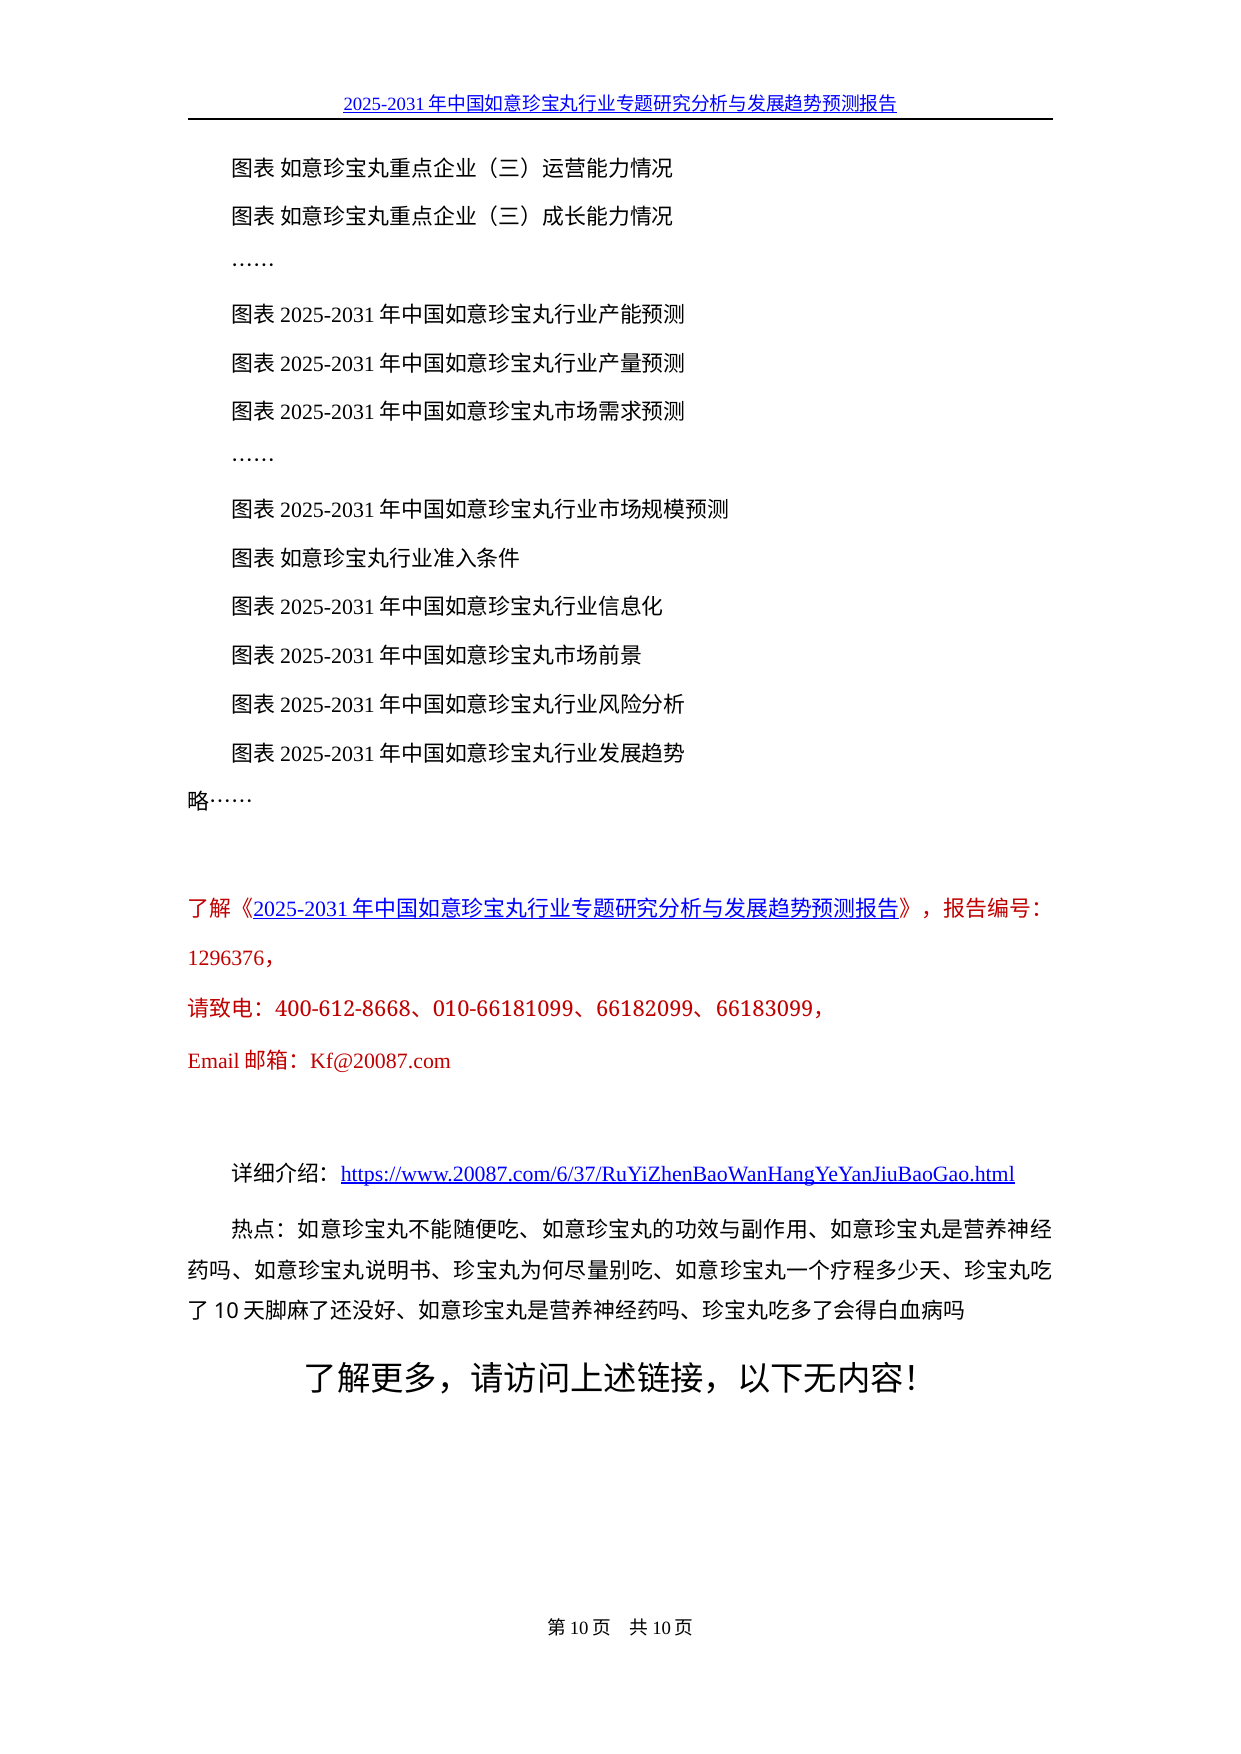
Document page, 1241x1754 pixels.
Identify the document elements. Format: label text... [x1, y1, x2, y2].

text Email邮箱：Kf@20087.com [187, 1042, 1053, 1075]
text 详细介绍：https://www.20087.com/6/37/RuYiZhenBaoWanHangYeYanJiuBaoGao.html [187, 1155, 1053, 1188]
text 热点：如意珍宝丸不能随便吃、如意珍宝丸的功效与副作用、如意珍宝丸是营养神经药吗、如意珍宝丸说明书、珍宝丸为何尽量别吃、如意珍宝丸一个疗程多少天、珍宝丸吃了10天脚麻了还没好、如意珍宝丸是营养神经药吗、珍宝丸吃多了会得白血病吗 [187, 1212, 1053, 1326]
title 了解更多，请访问上述链接，以下无内容！ [187, 1343, 1053, 1408]
text 请致电：400-612-8668、010-66181099、66182099、66183099， [187, 991, 1053, 1023]
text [187, 150, 1053, 816]
text 了解《2025-2031年中国如意珍宝丸行业专题研究分析与发展趋势预测报告》，报告编号：1296376， [187, 890, 1053, 972]
